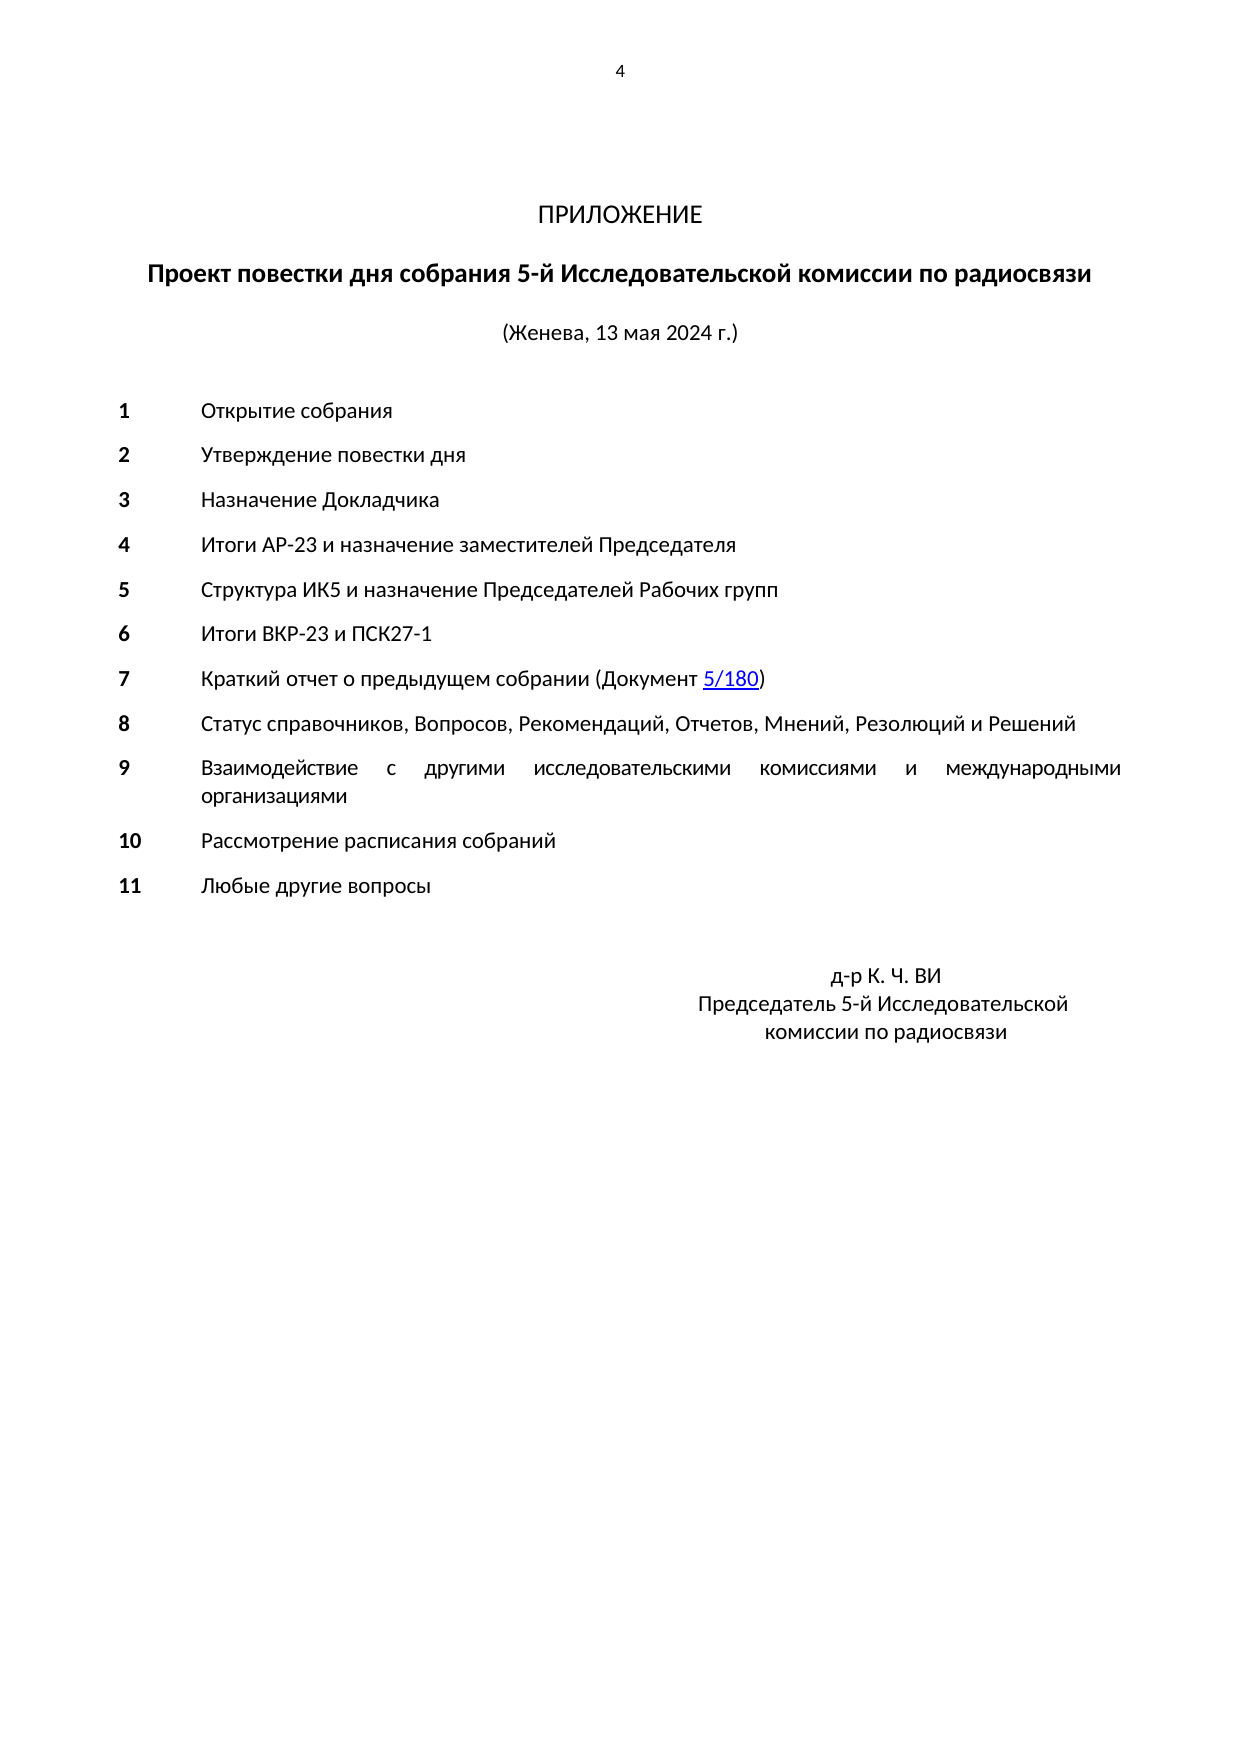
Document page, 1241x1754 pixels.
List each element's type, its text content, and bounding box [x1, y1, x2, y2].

text 11 Любые другие вопросы [118, 871, 1122, 899]
text д-р К. Ч. ВИ Председатель 5-й Исследовательской комиссии по радиосвязи [650, 961, 1122, 1045]
text (Женева, 13 мая 2024 г.) [118, 318, 1122, 346]
text 3 Назначение Докладчика [118, 485, 1122, 513]
text 9 Взаимодействие с другими исследовательскими комиссиями и международными организациями [118, 753, 1122, 809]
text Приложение [118, 198, 1122, 231]
title Проект повестки дня собрания 5-й Исследовательской комиссии по радиосвязи [118, 256, 1122, 289]
text 6 Итоги ВКР-23 и ПСК27-1 [118, 619, 1122, 647]
text 8 Статус справочников, Вопросов, Рекомендаций, Отчетов, Мнений, Резолюций и Решений [118, 709, 1122, 737]
text 2 Утверждение повестки дня [118, 441, 1122, 469]
text 4 Итоги АР-23 и назначение заместителей Председателя [118, 530, 1122, 558]
text 5 Структура ИК5 и назначение Председателей Рабочих групп [118, 575, 1122, 603]
text 7 Краткий отчет о предыдущем собрании (Документ 5/180) [118, 664, 1122, 692]
text 10 Рассмотрение расписания собраний [118, 826, 1122, 854]
text 1 Открытие собрания [118, 396, 1122, 424]
